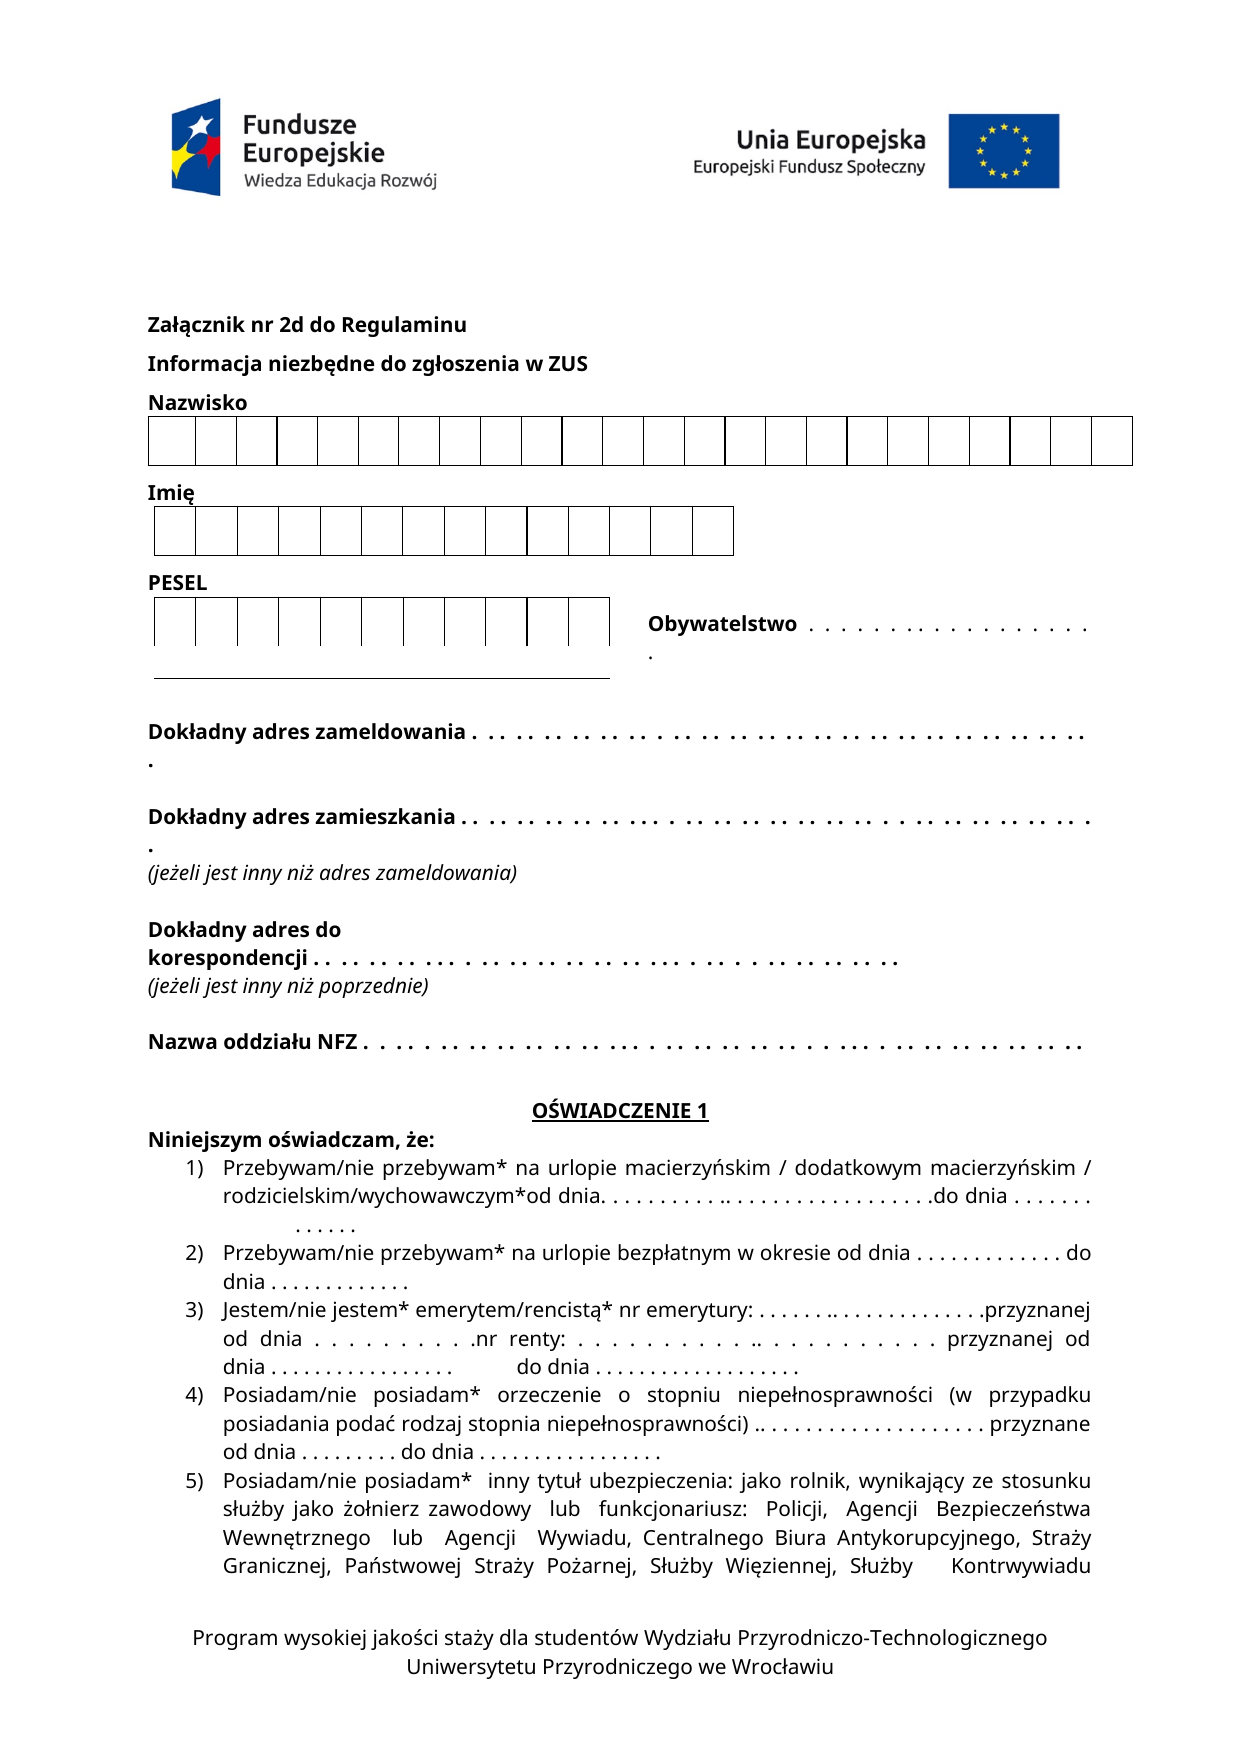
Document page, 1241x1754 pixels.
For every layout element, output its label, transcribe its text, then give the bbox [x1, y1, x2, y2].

text Dokładny adres zameldowania . . . . . . . . . . . . . . . . . . . . . . . . . . . . . . . . . . . . . . . . . . . . . [148, 717, 1093, 774]
text (jeżeli jest inny niż adres zameldowania) [148, 859, 1093, 886]
text Niniejszym oświadczam, że: [148, 1125, 1093, 1153]
list Jestem/nie jestem* emerytem/rencistą* nr emerytury: . . . . . . .. . . . . . . . . . . . . .przyznanej od dnia . . . . . . . . . .nr renty: . . . . . . . . . . .. . . . . . . . . . . przyznanej od dnia . . . . . . . . . . . . . . . . . do dnia . . . . . . . . . . . . . . . . . . . [185, 1295, 1093, 1381]
text Informacja niezbędne do zgłoszenia w ZUS [148, 349, 1093, 377]
text (jeżeli jest inny niż poprzednie) [148, 972, 1093, 999]
text Nazwisko [148, 388, 1093, 416]
text Nazwa oddziału NFZ . . . . . . . . . . . . . . . . . . . . . . . . . . . . . . . . . . . . . . . . . . . . . . . . . . . [148, 1027, 1093, 1056]
text Imię [148, 478, 1093, 506]
text Dokładny adres do korespondencji . . . . . . . . . . . . . . . . . . . . . . . . . . . . . . . . . . . . . . . . . . [148, 915, 1093, 972]
text PESEL [148, 568, 1093, 596]
text Obywatelstwo . . . . . . . . . . . . . . . . . . . [648, 609, 1093, 665]
text Załącznik nr 2d do Regulaminu [148, 310, 1093, 338]
text OŚWIADCZENIE 1 [148, 1096, 1093, 1125]
list Posiadam/nie posiadam* orzeczenie o stopniu niepełnosprawności (w przypadku posiadania podać rodzaj stopnia niepełnosprawności) .. . . . . . . . . . . . . . . . . . . . przyznane od dnia . . . . . . . . . do dnia . . . . . . . . . . . . . . . . . [185, 1381, 1093, 1466]
list Przebywam/nie przebywam* na urlopie bezpłatnym w okresie od dnia . . . . . . . . . . . . . do dnia . . . . . . . . . . . . . [185, 1238, 1093, 1295]
picture [147, 73, 1089, 219]
list Przebywam/nie przebywam* na urlopie macierzyńskim / dodatkowym macierzyńskim / rodzicielskim/wychowawczym*od dnia. . . . . . . . . . .. . . . . . . . . . . . . . . . . .do dnia . . . . . . . . . . . . . [185, 1153, 1093, 1238]
text Dokładny adres zamieszkania . . . . . . . . . . . . . . . . . . . . . . . . . . . . . . . . . . . . . . . . . . . . . . [148, 802, 1093, 859]
